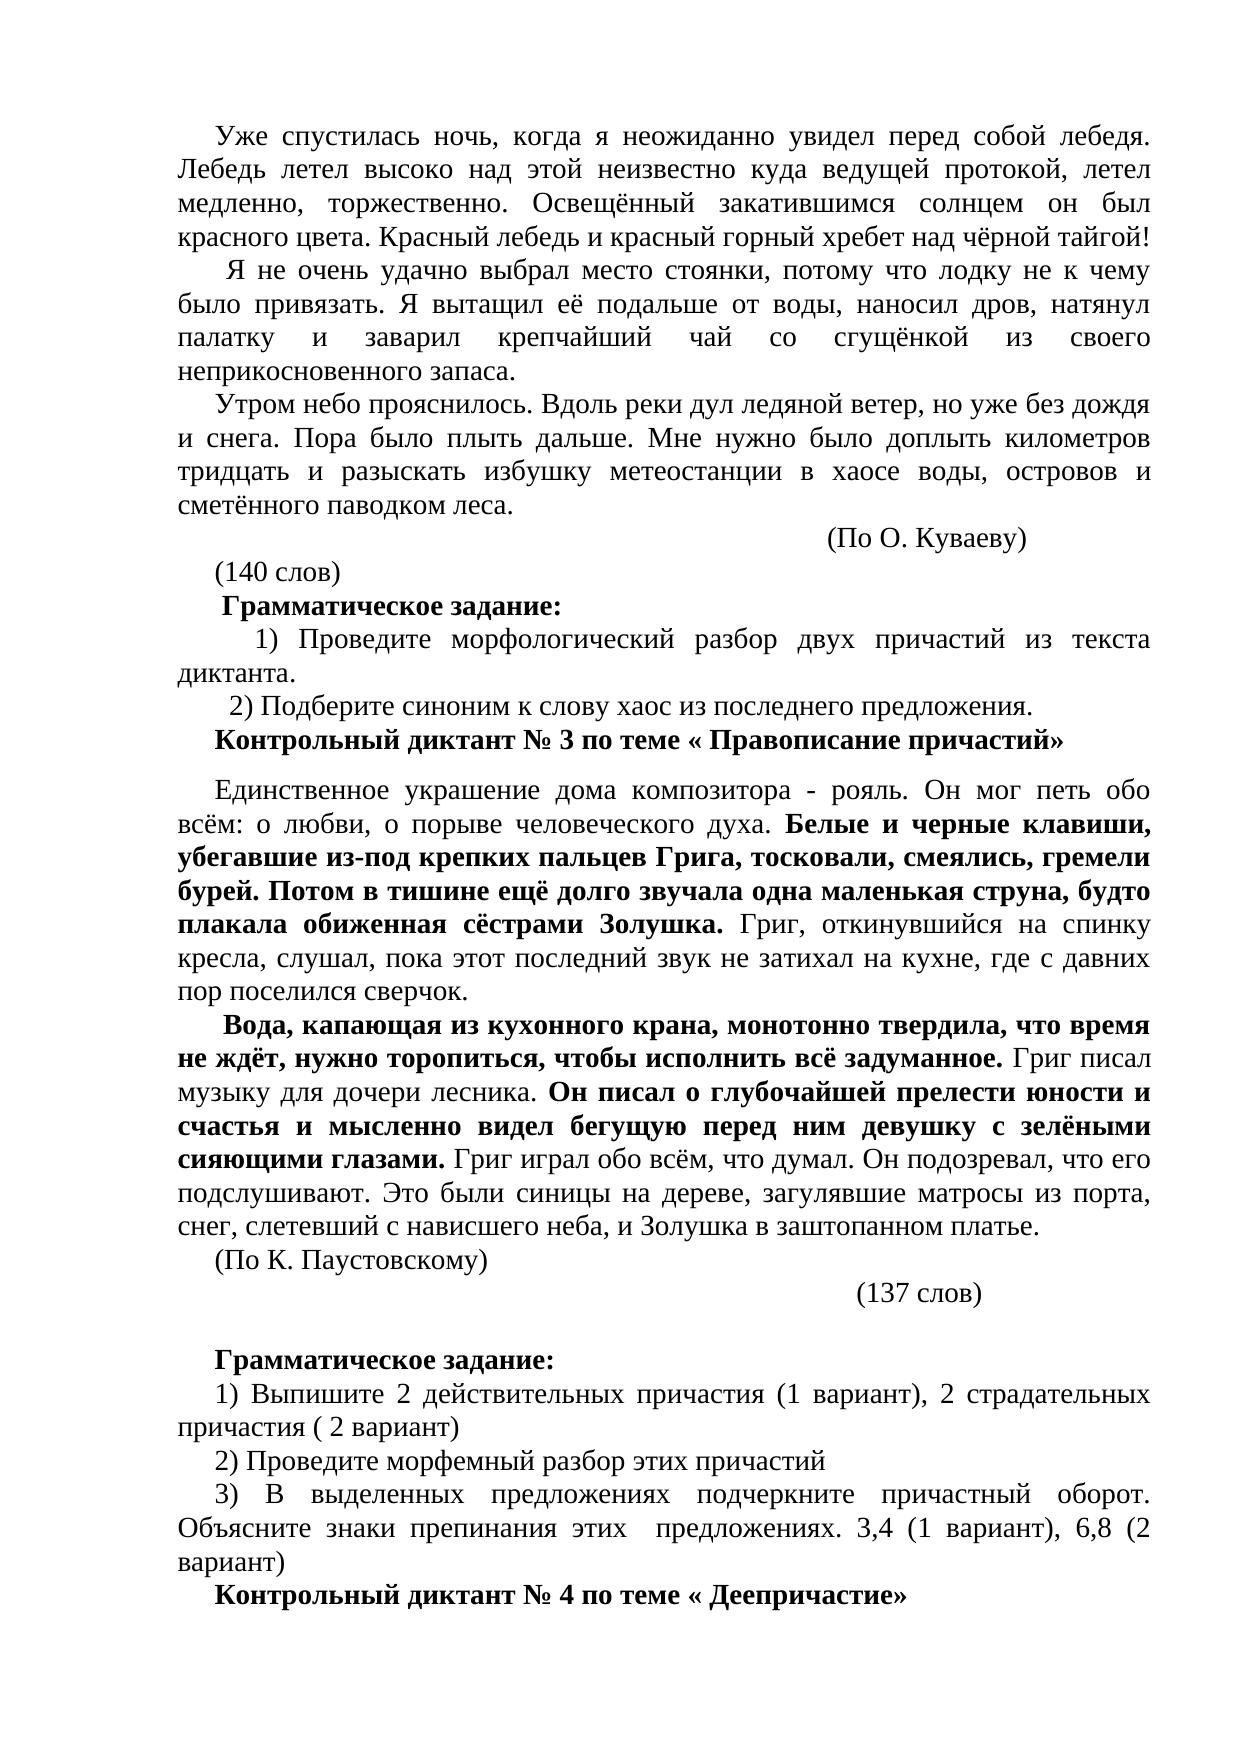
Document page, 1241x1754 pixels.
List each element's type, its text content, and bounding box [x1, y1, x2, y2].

text Единственное украшение дома композитора - рояль. Он мог петь обо всём: о любви, о порыве человеческого духа. Белые и черные клавиши, убегавшие из-под крепких пальцев Грига, тосковали, смеялись, гремели бурей. Потом в тишине ещё долго звучала одна маленькая струна, будто плакала обиженная сёстрами Золушка. Григ, откинувшийся на спинку кресла, слушал, пока этот последний звук не затихал на кухне, где с давних пор поселился сверчок. [177, 772, 1152, 1007]
text 2) Проведите морфемный разбор этих причастий [177, 1443, 1152, 1477]
text (По О. Куваеву) [177, 521, 1152, 554]
text (По К. Паустовскому) [177, 1242, 1152, 1275]
text Уже спустилась ночь, когда я неожиданно увидел перед собой лебедя. Лебедь летел высоко над этой неизвестно куда ведущей протокой, летел медленно, торжественно. Освещённый закатившимся солнцем он был красного цвета. Красный лебедь и красный горный хребет над чёрной тайгой! [177, 118, 1152, 252]
text Грамматическое задание: [177, 588, 1152, 621]
text 1) Выпишите 2 действительных причастия (1 вариант), 2 страдательных причастия ( 2 вариант) [177, 1376, 1152, 1443]
text Контрольный диктант № 3 по теме « Правописание причастий» [177, 722, 1152, 755]
text (137 слов) [177, 1275, 1152, 1309]
text (140 слов) [177, 554, 1152, 588]
text Вода, капающая из кухонного крана, монотонно твердила, что время не ждёт, нужно торопиться, чтобы исполнить всё задуманное. Григ писал музыку для дочери лесника. Он писал о глубочайшей прелести юности и счастья и мысленно видел бегущую перед ним девушку с зелёными сияющими глазами. Григ играл обо всём, что думал. Он подозревал, что его подслушивают. Это были синицы на дереве, загулявшие матросы из порта, снег, слетевший с нависшего неба, и Золушка в заштопанном платье. [177, 1007, 1152, 1242]
text Я не очень удачно выбрал место стоянки, потому что лодку не к чему было привязать. Я вытащил её подальше от воды, наносил дров, натянул палатку и заварил крепчайший чай со сгущёнкой из своего неприкосновенного запаса. [177, 252, 1152, 386]
text 1) Проведите морфологический разбор двух причастий из текста диктанта. [177, 621, 1152, 688]
text Грамматическое задание: [177, 1342, 1152, 1376]
text Утром небо прояснилось. Вдоль реки дул ледяной ветер, но уже без дождя и снега. Пора было плыть дальше. Мне нужно было доплыть километров тридцать и разыскать избушку метеостанции в хаосе воды, островов и сметённого паводком леса. [177, 386, 1152, 521]
text 2) Подберите синоним к слову хаос из последнего предложения. [177, 688, 1152, 722]
text 3) В выделенных предложениях подчеркните причастный оборот. Объясните знаки препинания этих предложениях. 3,4 (1 вариант), 6,8 (2 вариант) [177, 1477, 1152, 1577]
text Контрольный диктант № 4 по теме « Деепричастие» [177, 1577, 1152, 1611]
